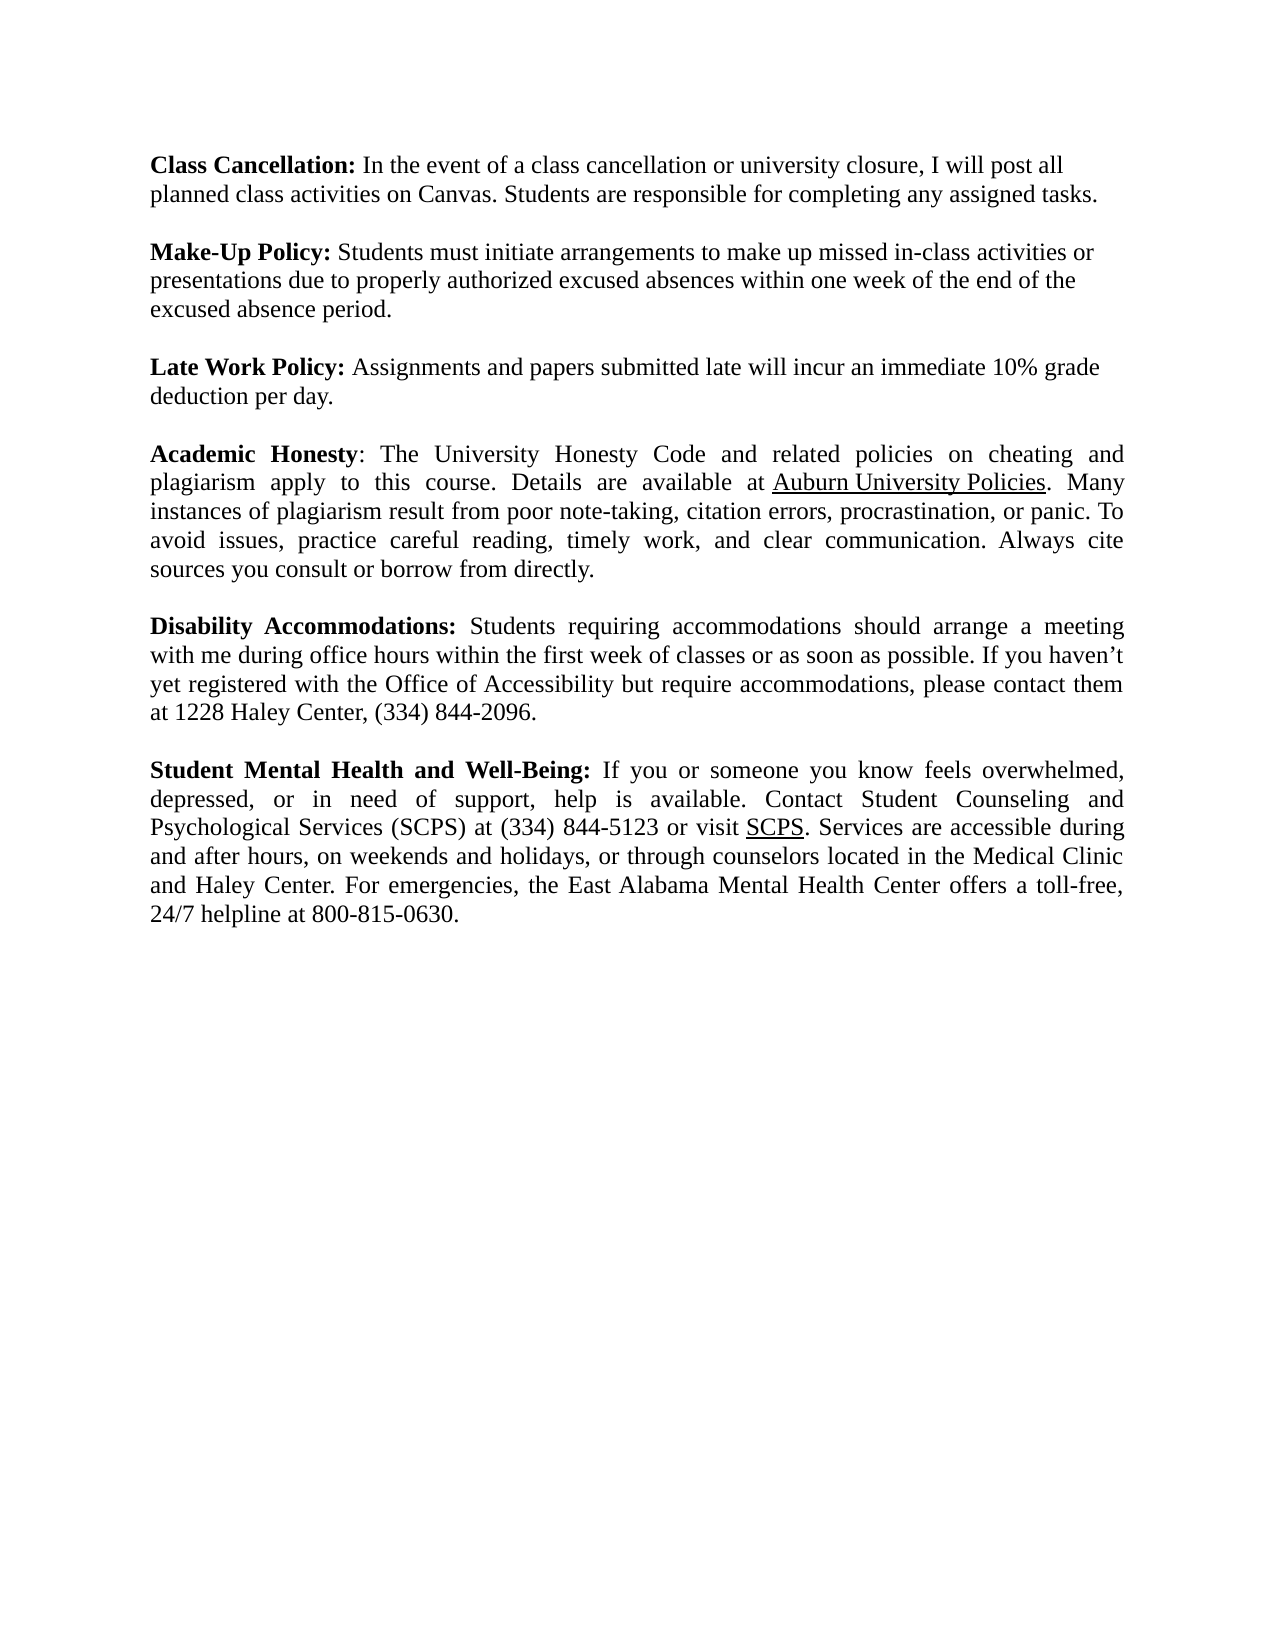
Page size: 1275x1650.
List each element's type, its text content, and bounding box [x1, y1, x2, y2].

text Class Cancellation: In the event of a class cancellation or university closure, I will post all planned class activities on Canvas. Students are responsible for completing any assigned tasks. [150, 150, 1125, 207]
text Make-Up Policy: Students must initiate arrangements to make up missed in-class activities or presentations due to properly authorized excused absences within one week of the end of the excused absence period. [150, 237, 1125, 323]
text Student Mental Health and Well-Being: If you or someone you know feels overwhelmed, depressed, or in need of support, help is available. Contact Student Counseling and Psychological Services (SCPS) at (334) 844-5123 or visit SCPS. Services are accessible during and after hours, on weekends and holidays, or through counselors located in the Medical Clinic and Haley Center. For emergencies, the East Alabama Mental Health Center offers a toll-free, 24/7 helpline at 800-815-0630. [150, 755, 1125, 927]
text Academic Honesty: The University Honesty Code and related policies on cheating and plagiarism apply to this course. Details are available at Auburn University Policies. Many instances of plagiarism result from poor note-taking, citation errors, procrastination, or panic. To avoid issues, practice careful reading, timely work, and clear communication. Always cite sources you consult or borrow from directly. [150, 439, 1125, 582]
text Late Work Policy: Assignments and papers submitted late will incur an immediate 10% grade deduction per day. [150, 352, 1125, 409]
text Disability Accommodations: Students requiring accommodations should arrange a meeting with me during office hours within the first week of classes or as soon as possible. If you haven’t yet registered with the Office of Accessibility but require accommodations, please contact them at 1228 Haley Center, (334) 844-2096. [150, 611, 1125, 726]
